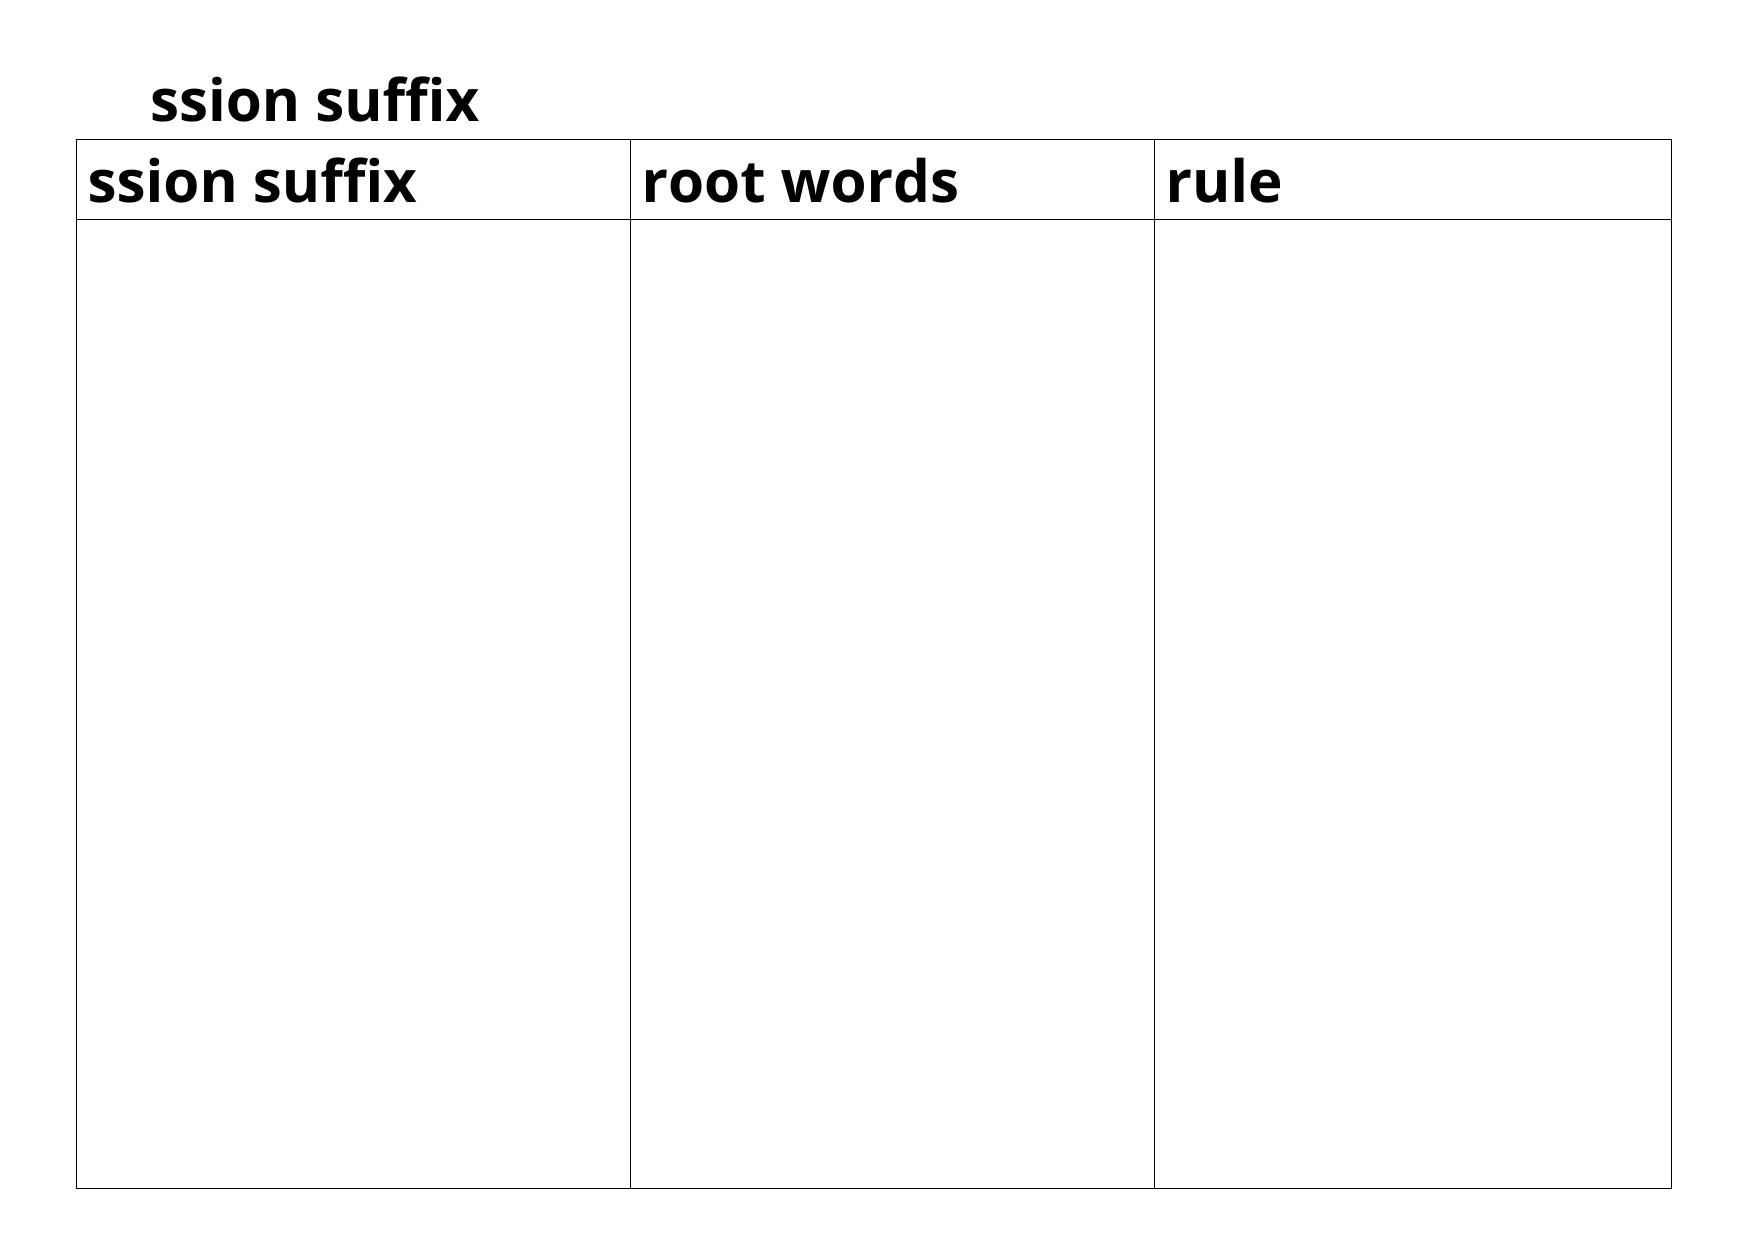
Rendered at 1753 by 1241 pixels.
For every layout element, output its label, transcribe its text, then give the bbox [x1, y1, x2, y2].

table_cell [77, 220, 630, 1188]
text ssion suffix [150, 59, 1602, 139]
table_cell [1155, 220, 1671, 1188]
table_header ssion suffix [77, 140, 630, 219]
table_header rule [1155, 140, 1671, 219]
table_header root words [631, 140, 1154, 219]
table_cell [631, 220, 1154, 1188]
